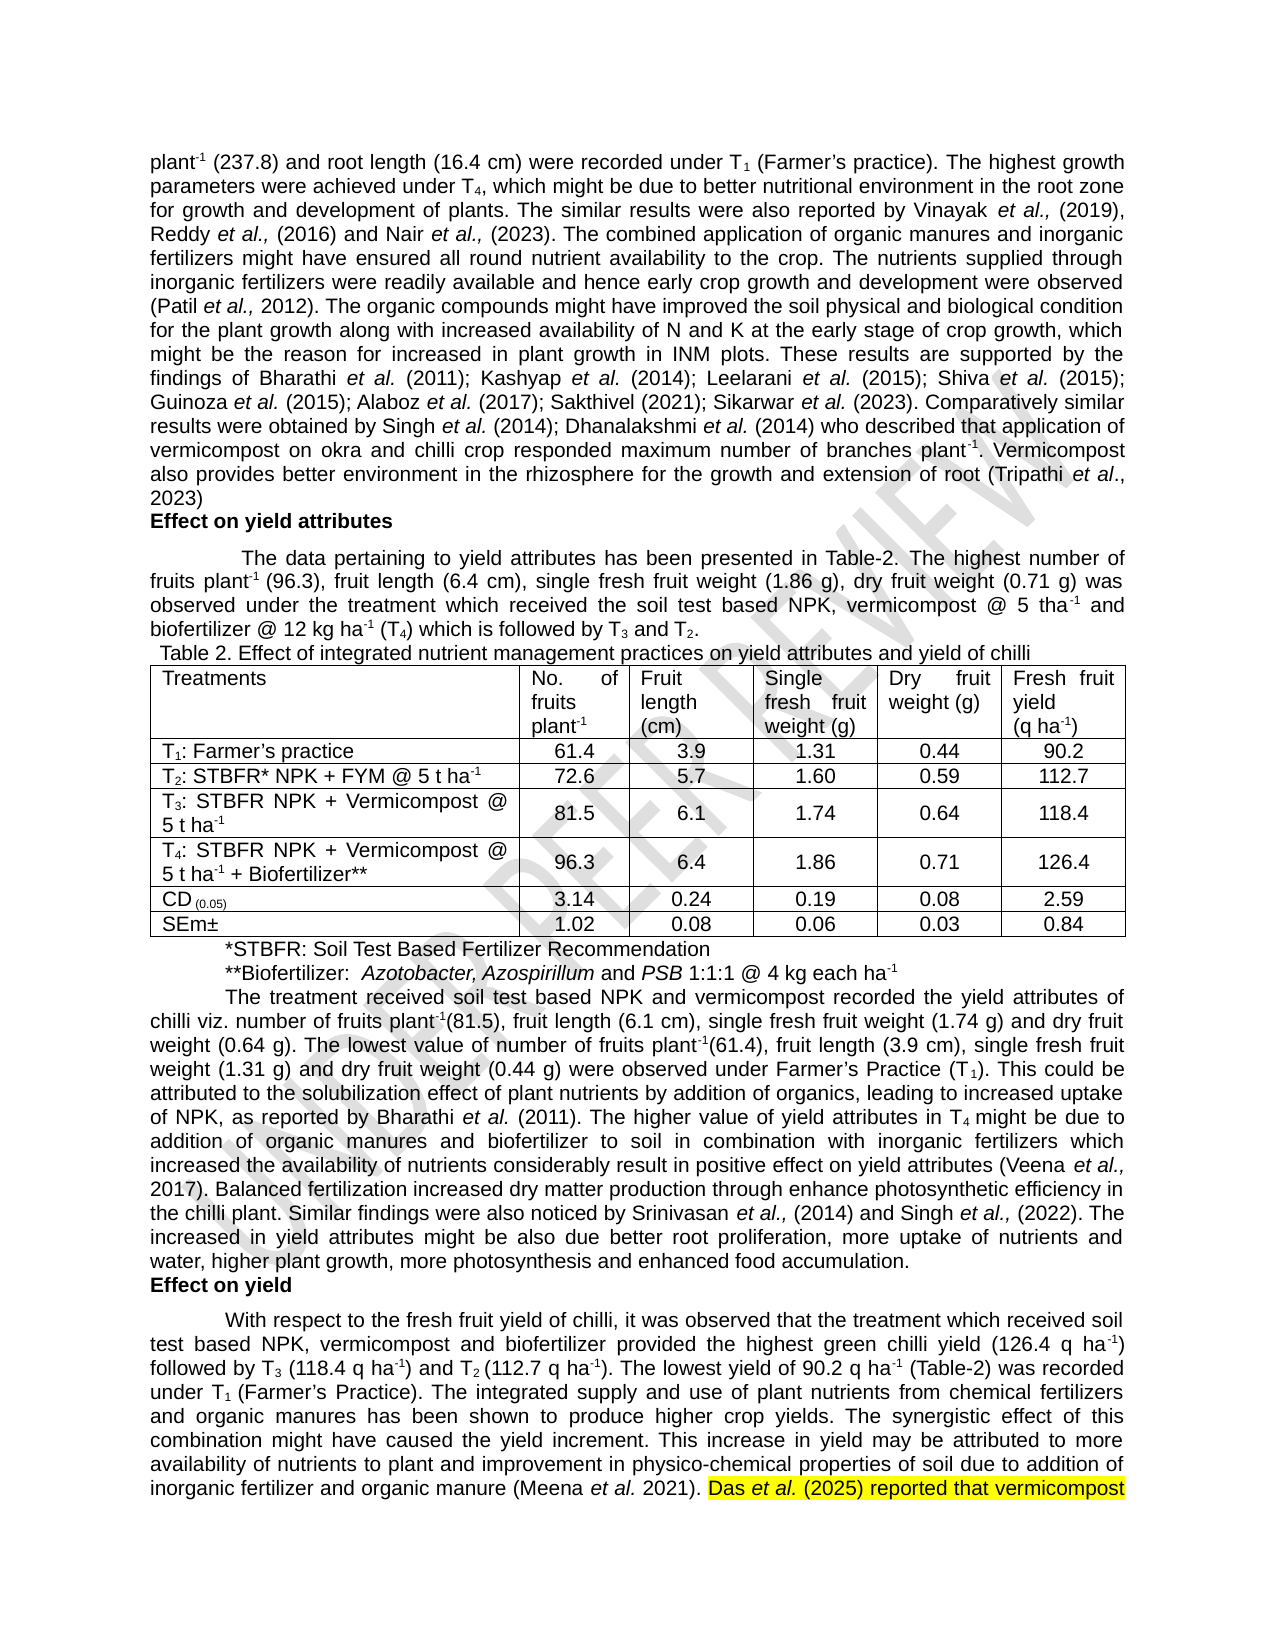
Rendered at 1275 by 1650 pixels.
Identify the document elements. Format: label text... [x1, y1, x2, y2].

table_header Dry fruit weight (g) [878, 666, 1001, 738]
table_header Fruit length (cm) [630, 666, 753, 738]
table_cell 0.71 [878, 838, 1001, 886]
table_cell 1.60 [754, 764, 877, 788]
table_cell 0.59 [878, 764, 1001, 788]
table_cell 126.4 [1002, 838, 1125, 886]
table_cell 3.14 [520, 887, 629, 911]
table_cell 6.4 [630, 838, 753, 886]
table_cell 118.4 [1002, 789, 1125, 837]
table_cell 0.19 [754, 887, 877, 911]
text The treatment received soil test based NPK and vermicompost recorded the yield attributes of chilli viz. number of fruits plant-1(81.5), fruit length (6.1 cm), single fresh fruit weight (1.74 g) and dry fruit weight (0.64 g). The lowest value of number of fruits plant-1(61.4), fruit length (3.9 cm), single fresh fruit weight (1.31 g) and dry fruit weight (0.44 g) were observed under Farmer’s Practice (T1). This could be attributed to the solubilization effect of plant nutrients by addition of organics, leading to increased uptake of NPK, as reported by Bharathi et al. (2011). The higher value of yield attributes in T4 might be due to addition of organic manures and biofertilizer to soil in combination with inorganic fertilizers which increased the availability of nutrients considerably result in positive effect on yield attributes (Veena et al., 2017). Balanced fertilization increased dry matter production through enhance photosynthetic efficiency in the chilli plant. Similar findings were also noticed by Srinivasan et al., (2014) and Singh et al., (2022). The increased in yield attributes might be also due better root proliferation, more uptake of nutrients and water, higher plant growth, more photosynthesis and enhanced food accumulation. [150, 985, 1125, 1272]
table_cell 0.84 [1002, 912, 1125, 936]
table_cell 1.31 [754, 739, 877, 763]
table_cell 1.74 [754, 789, 877, 837]
table_cell 1.86 [754, 838, 877, 886]
table_cell 1.02 [520, 912, 629, 936]
table_cell 0.06 [754, 912, 877, 936]
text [150, 150, 1125, 509]
table_cell 0.03 [878, 912, 1001, 936]
table_cell 6.1 [630, 789, 753, 837]
table_cell T1: Farmer’s practice [151, 739, 519, 763]
table_cell T4: STBFR NPK + Vermicompost @ 5 t ha-1 + Biofertilizer** [151, 838, 519, 886]
table_cell 0.24 [630, 887, 753, 911]
table_cell 112.7 [1002, 764, 1125, 788]
table_cell SEm± [151, 912, 519, 936]
text Effect on yield attributes [150, 509, 1125, 533]
table_cell 0.44 [878, 739, 1001, 763]
text *STBFR: Soil Test Based Fertilizer Recommendation [159, 937, 1125, 961]
table_cell CD (0.05) [151, 887, 519, 911]
table_cell T2: STBFR* NPK + FYM @ 5 t ha-1 [151, 764, 519, 788]
table_cell 2.59 [1002, 887, 1125, 911]
table_header No. of fruits plant-1 [520, 666, 629, 738]
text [150, 1308, 1125, 1500]
table_cell 61.4 [520, 739, 629, 763]
table_cell 0.08 [878, 887, 1001, 911]
text Effect on yield [150, 1272, 1125, 1296]
table_cell 0.64 [878, 789, 1001, 837]
text **Biofertilizer: Azotobacter, Azospirillum and PSB 1:1:1 @ 4 kg each ha-1 [159, 961, 1125, 985]
table_header Fresh fruit yield (q ha-1) [1002, 666, 1125, 738]
table_cell 5.7 [630, 764, 753, 788]
table_header Treatments [151, 666, 519, 738]
table_header Single fresh fruit weight (g) [754, 666, 877, 738]
table_cell 96.3 [520, 838, 629, 886]
table_cell 90.2 [1002, 739, 1125, 763]
text Table 2. Effect of integrated nutrient management practices on yield attributes and yield of chilli [159, 641, 1125, 665]
table_cell 3.9 [630, 739, 753, 763]
text The data pertaining to yield attributes has been presented in Table-2. The highest number of fruits plant-1 (96.3), fruit length (6.4 cm), single fresh fruit weight (1.86 g), dry fruit weight (0.71 g) was observed under the treatment which received the soil test based NPK, vermicompost @ 5 tha-1 and biofertilizer @ 12 kg ha-1 (T4) which is followed by T3 and T2. [150, 545, 1125, 641]
table_cell 72.6 [520, 764, 629, 788]
table_cell T3: STBFR NPK + Vermicompost @ 5 t ha-1 [151, 789, 519, 837]
table_cell 81.5 [520, 789, 629, 837]
table_cell 0.08 [630, 912, 753, 936]
